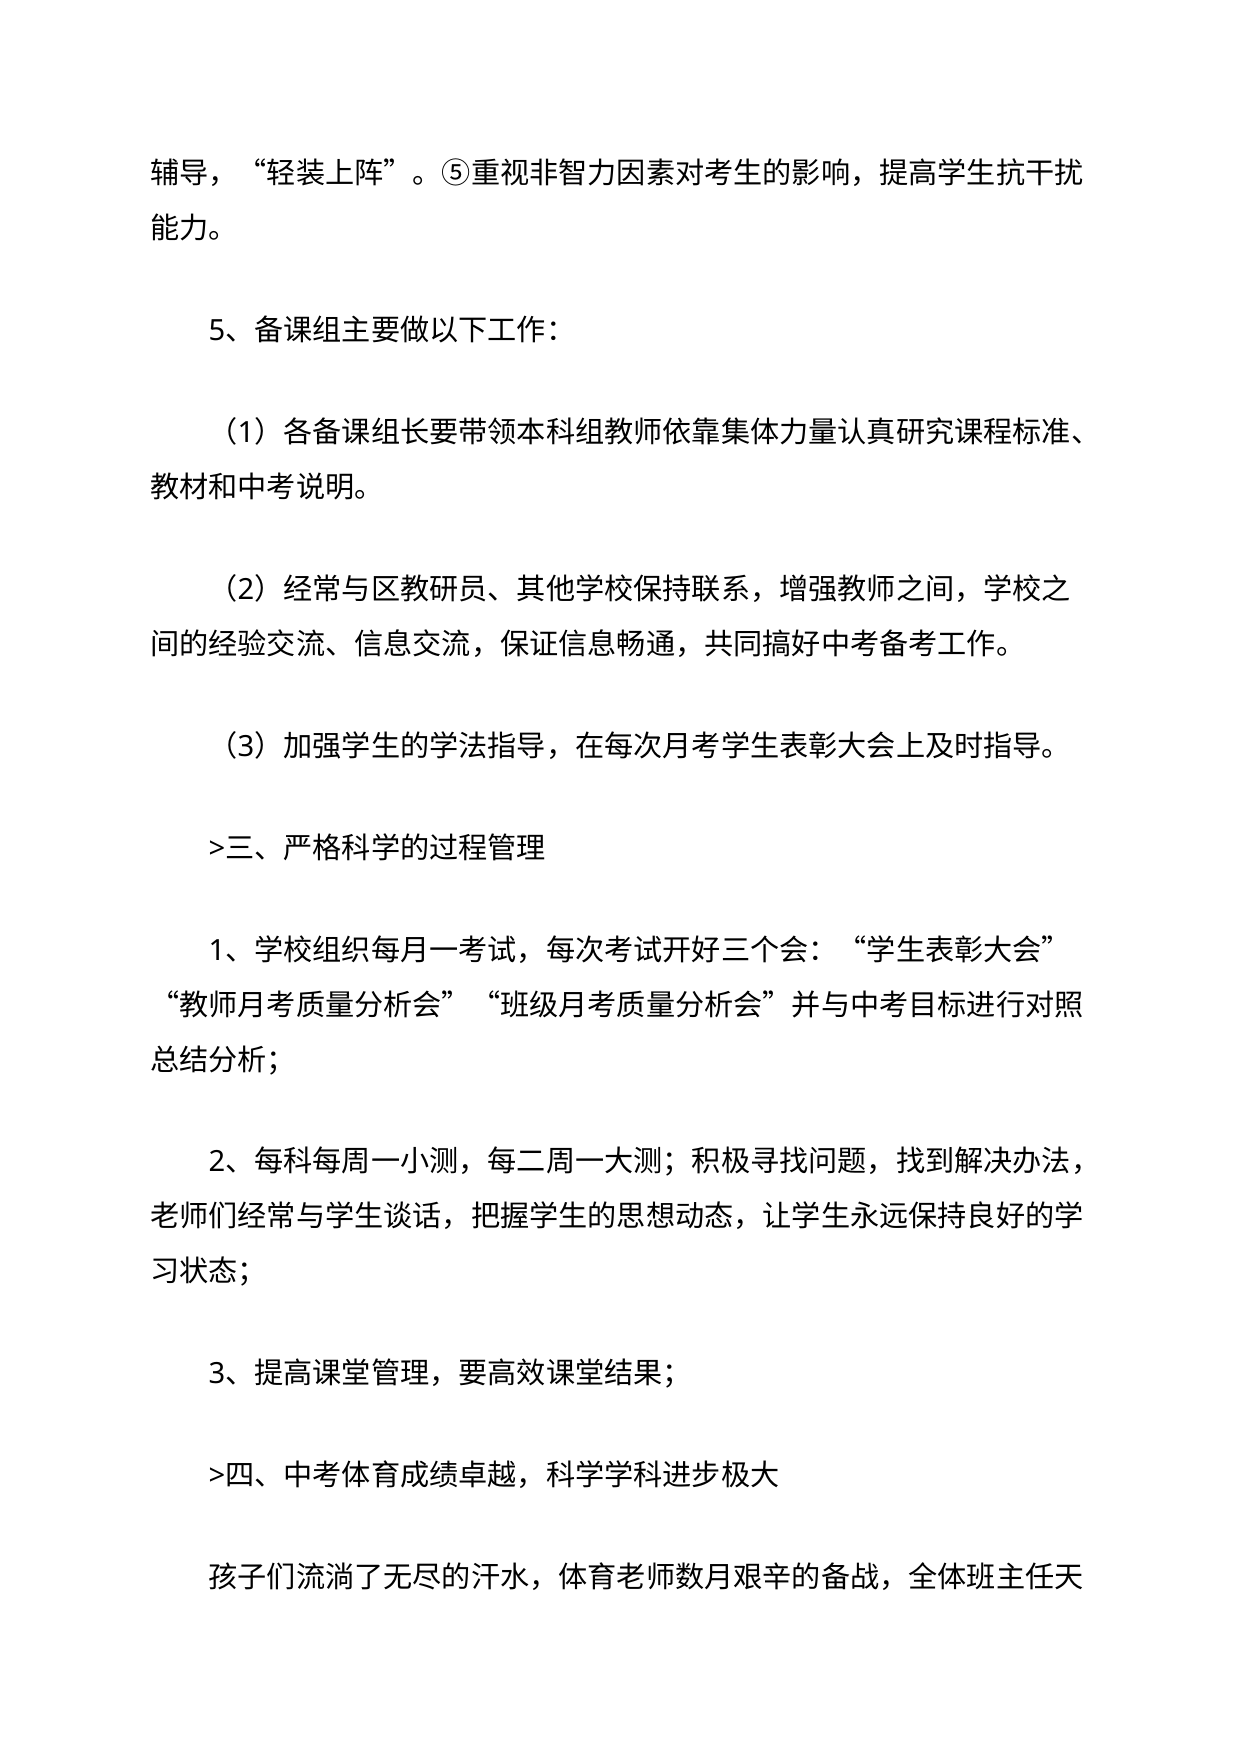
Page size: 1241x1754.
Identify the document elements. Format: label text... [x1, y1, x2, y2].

text 1、学校组织每月一考试，每次考试开好三个会：“学生表彰大会”“教师月考质量分析会”“班级月考质量分析会”并与中考目标进行对照总结分析； [150, 926, 1090, 1078]
text >四、中考体育成绩卓越，科学学科进步极大 [150, 1451, 1090, 1494]
text 3、提高课堂管理，要高效课堂结果； [150, 1349, 1090, 1392]
text （1）各备课组长要带领本科组教师依靠集体力量认真研究课程标准、教材和中考说明。 [150, 409, 1090, 506]
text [150, 1553, 1090, 1596]
text 2、每科每周一小测，每二周一大测；积极寻找问题，找到解决办法，老师们经常与学生谈话，把握学生的思想动态，让学生永远保持良好的学习状态； [150, 1138, 1090, 1290]
text （2）经常与区教研员、其他学校保持联系，增强教师之间，学校之间的经验交流、信息交流，保证信息畅通，共同搞好中考备考工作。 [150, 565, 1090, 663]
text （3）加强学生的学法指导，在每次月考学生表彰大会上及时指导。 [150, 722, 1090, 764]
text >三、严格科学的过程管理 [150, 824, 1090, 867]
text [150, 150, 1090, 247]
text 5、备课组主要做以下工作： [150, 307, 1090, 349]
